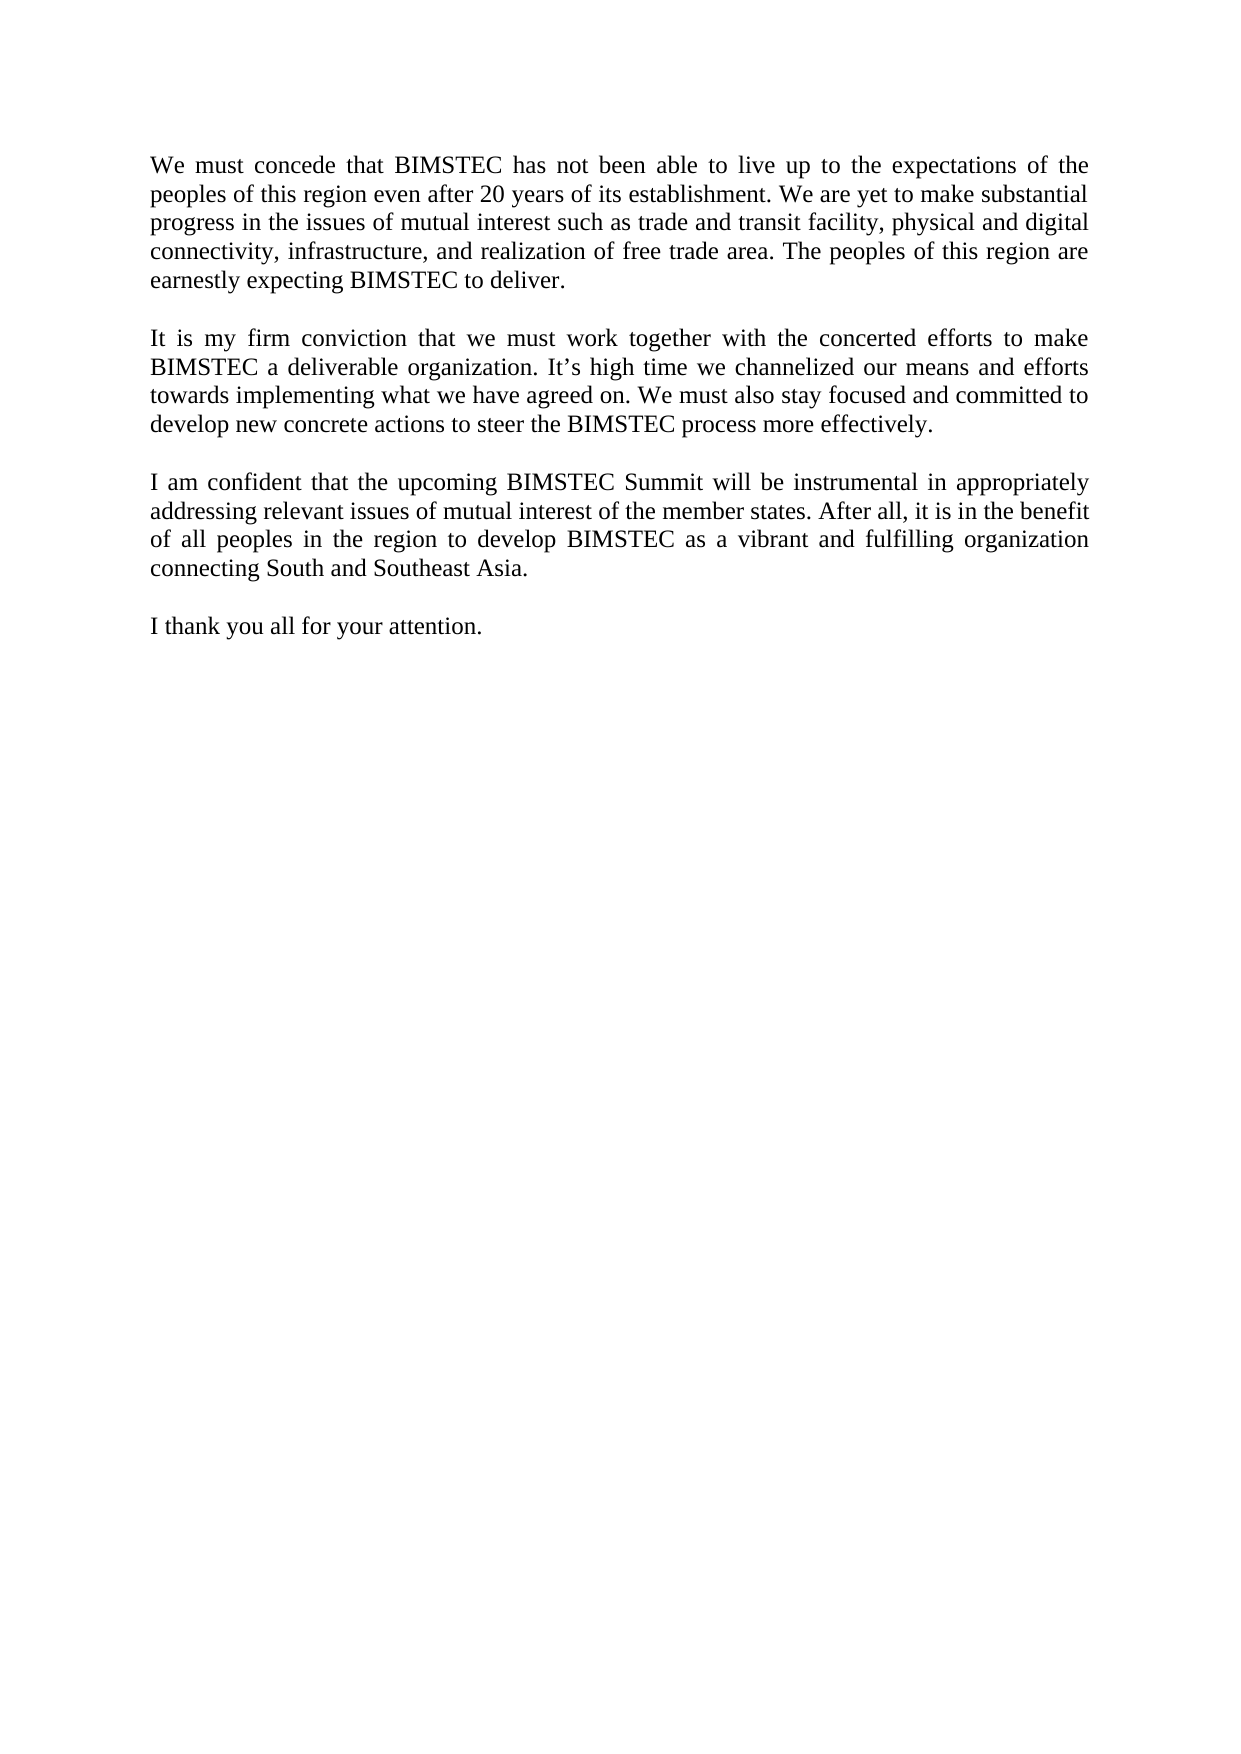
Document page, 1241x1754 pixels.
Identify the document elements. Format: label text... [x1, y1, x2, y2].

text I am confident that the upcoming BIMSTEC Summit will be instrumental in appropriately addressing relevant issues of mutual interest of the member states. After all, it is in the benefit of all peoples in the region to develop BIMSTEC as a vibrant and fulfilling organization connecting South and Southeast Asia. [150, 467, 1090, 582]
text I thank you all for your attention. [150, 611, 1090, 640]
text It is my firm conviction that we must work together with the concerted efforts to make BIMSTEC a deliverable organization. It’s high time we channelized our means and efforts towards implementing what we have agreed on. We must also stay focused and committed to develop new concrete actions to steer the BIMSTEC process more effectively. [150, 323, 1090, 438]
text We must concede that BIMSTEC has not been able to live up to the expectations of the peoples of this region even after 20 years of its establishment. We are yet to make substantial progress in the issues of mutual interest such as trade and transit facility, physical and digital connectivity, infrastructure, and realization of free trade area. The peoples of this region are earnestly expecting BIMSTEC to deliver. [150, 150, 1090, 294]
